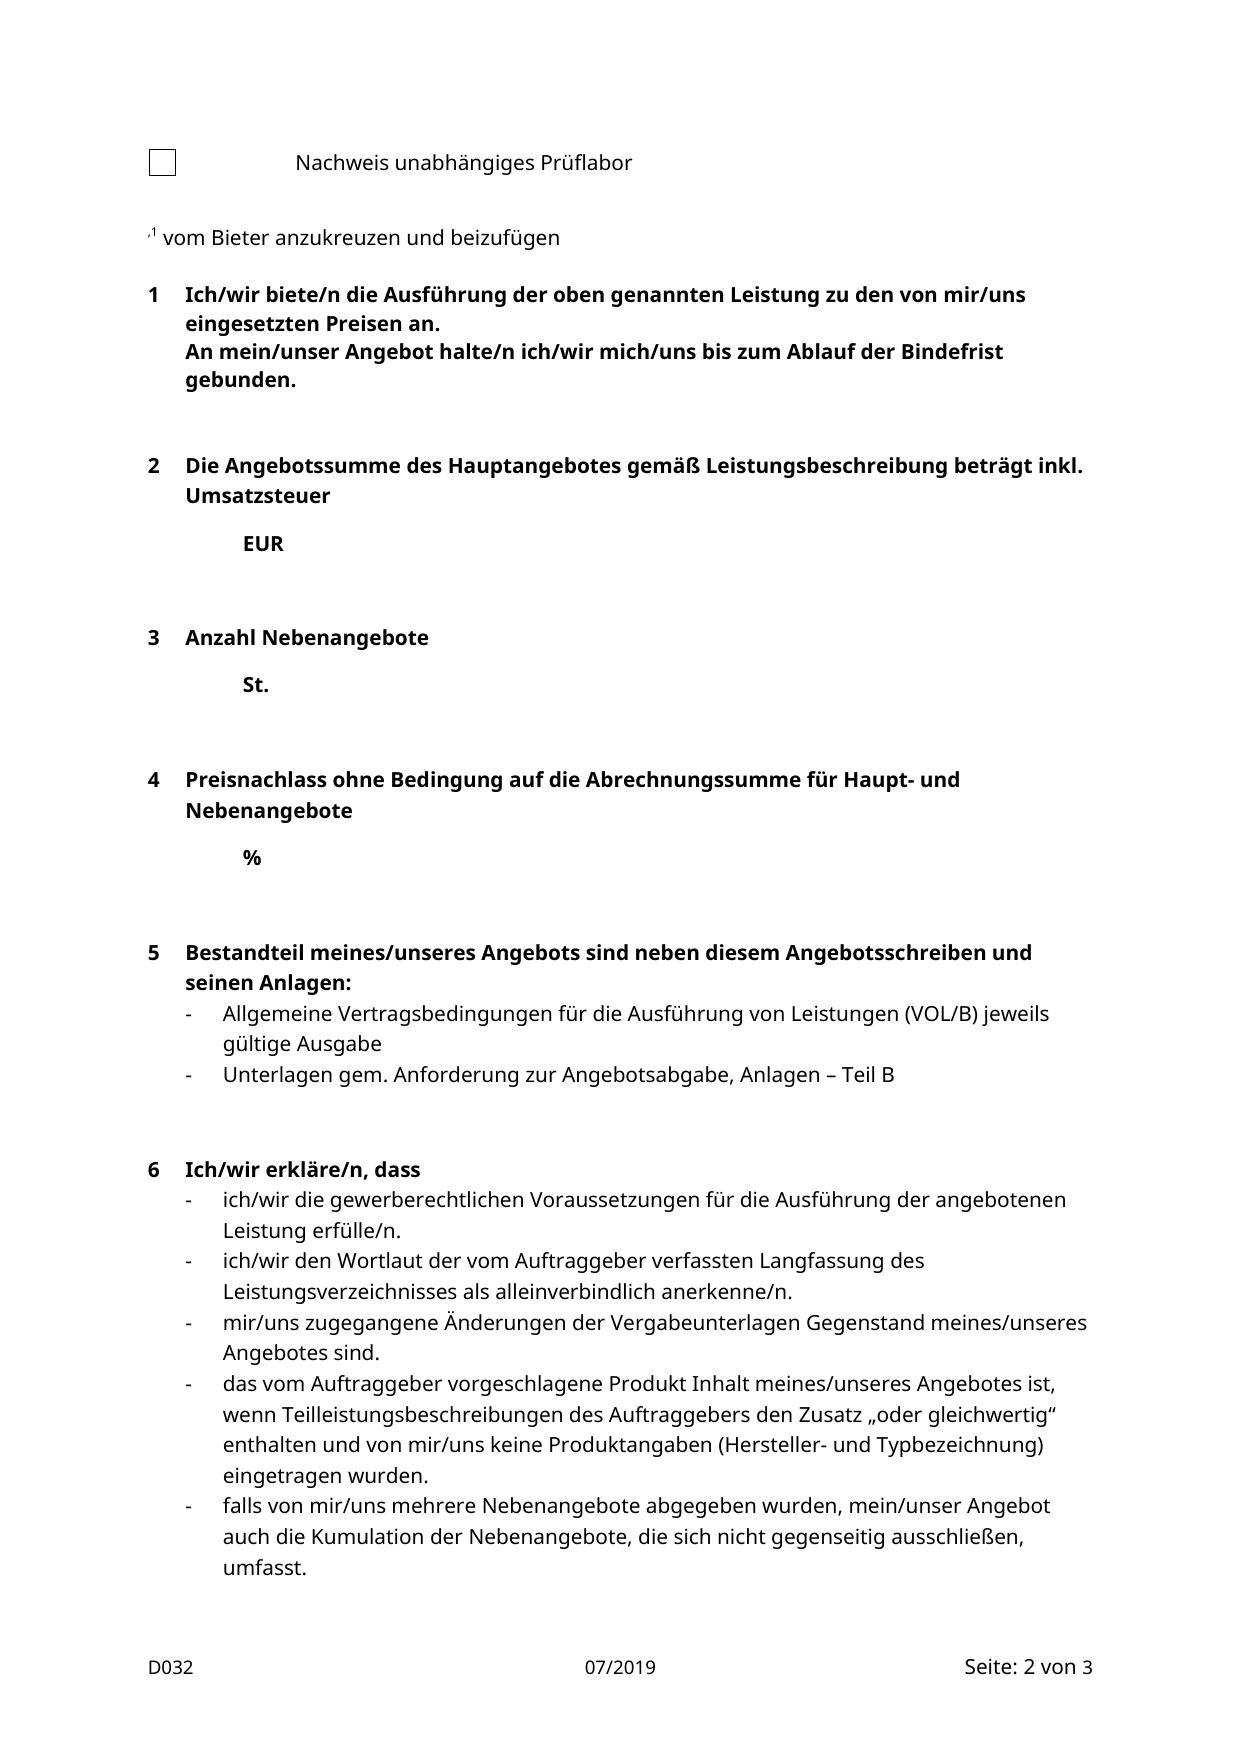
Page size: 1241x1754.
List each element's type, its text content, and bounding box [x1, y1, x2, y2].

text ‚1 vom Bieter anzukreuzen und beizufügen [148, 223, 1093, 252]
list Bestandteil meines/unseres Angebots sind neben diesem Angebotsschreiben und seinen Anlagen: [148, 938, 1093, 997]
text EUR [185, 529, 1093, 557]
text An mein/unser Angebot halte/n ich/wir mich/uns bis zum Ablauf der Bindefrist gebunden. [185, 337, 1093, 394]
list ich/wir die gewerberechtlichen Voraussetzungen für die Ausführung der angebotenen Leistung erfülle/n. [185, 1185, 1093, 1244]
text % [185, 843, 1093, 872]
list Die Angebotssumme des Hauptangebotes gemäß Leistungsbeschreibung beträgt inkl. Umsatzsteuer [148, 451, 1093, 510]
list Ich/wir erkläre/n, dass [148, 1155, 1093, 1183]
text St. [185, 671, 1093, 699]
list Preisnachlass ohne Bedingung auf die Abrechnungssumme für Haupt- und Nebenangebote [148, 765, 1093, 824]
list Allgemeine Vertragsbedingungen für die Ausführung von Leistungen (VOL/B) jeweils gültige Ausgabe [185, 999, 1093, 1058]
list das vom Auftraggeber vorgeschlagene Produkt Inhalt meines/unseres Angebotes ist, wenn Teilleistungsbeschreibungen des Auftraggebers den Zusatz „oder gleichwertig“ enthalten und von mir/uns keine Produktangaben (Hersteller- und Typbezeichnung) eingetragen wurden. [185, 1369, 1093, 1489]
list mir/uns zugegangene Änderungen der Vergabeunterlagen Gegenstand meines/unseres Angebotes sind. [185, 1308, 1093, 1367]
list Ich/wir biete/n die Ausführung der oben genannten Leistung zu den von mir/uns eingesetzten Preisen an. [148, 280, 1093, 337]
list Unterlagen gem. Anforderung zur Angebotsabgabe, Anlagen – Teil B [185, 1060, 1093, 1089]
text Nachweis unabhängiges Prüflabor [148, 148, 1093, 176]
list Anzahl Nebenangebote [148, 623, 1093, 652]
list ich/wir den Wortlaut der vom Auftraggeber verfassten Langfassung des Leistungsverzeichnisses als alleinverbindlich anerkenne/n. [185, 1247, 1093, 1306]
list falls von mir/uns mehrere Nebenangebote abgegeben wurden, mein/unser Angebot auch die Kumulation der Nebenangebote, die sich nicht gegenseitig ausschließen, umfasst. [185, 1492, 1093, 1581]
